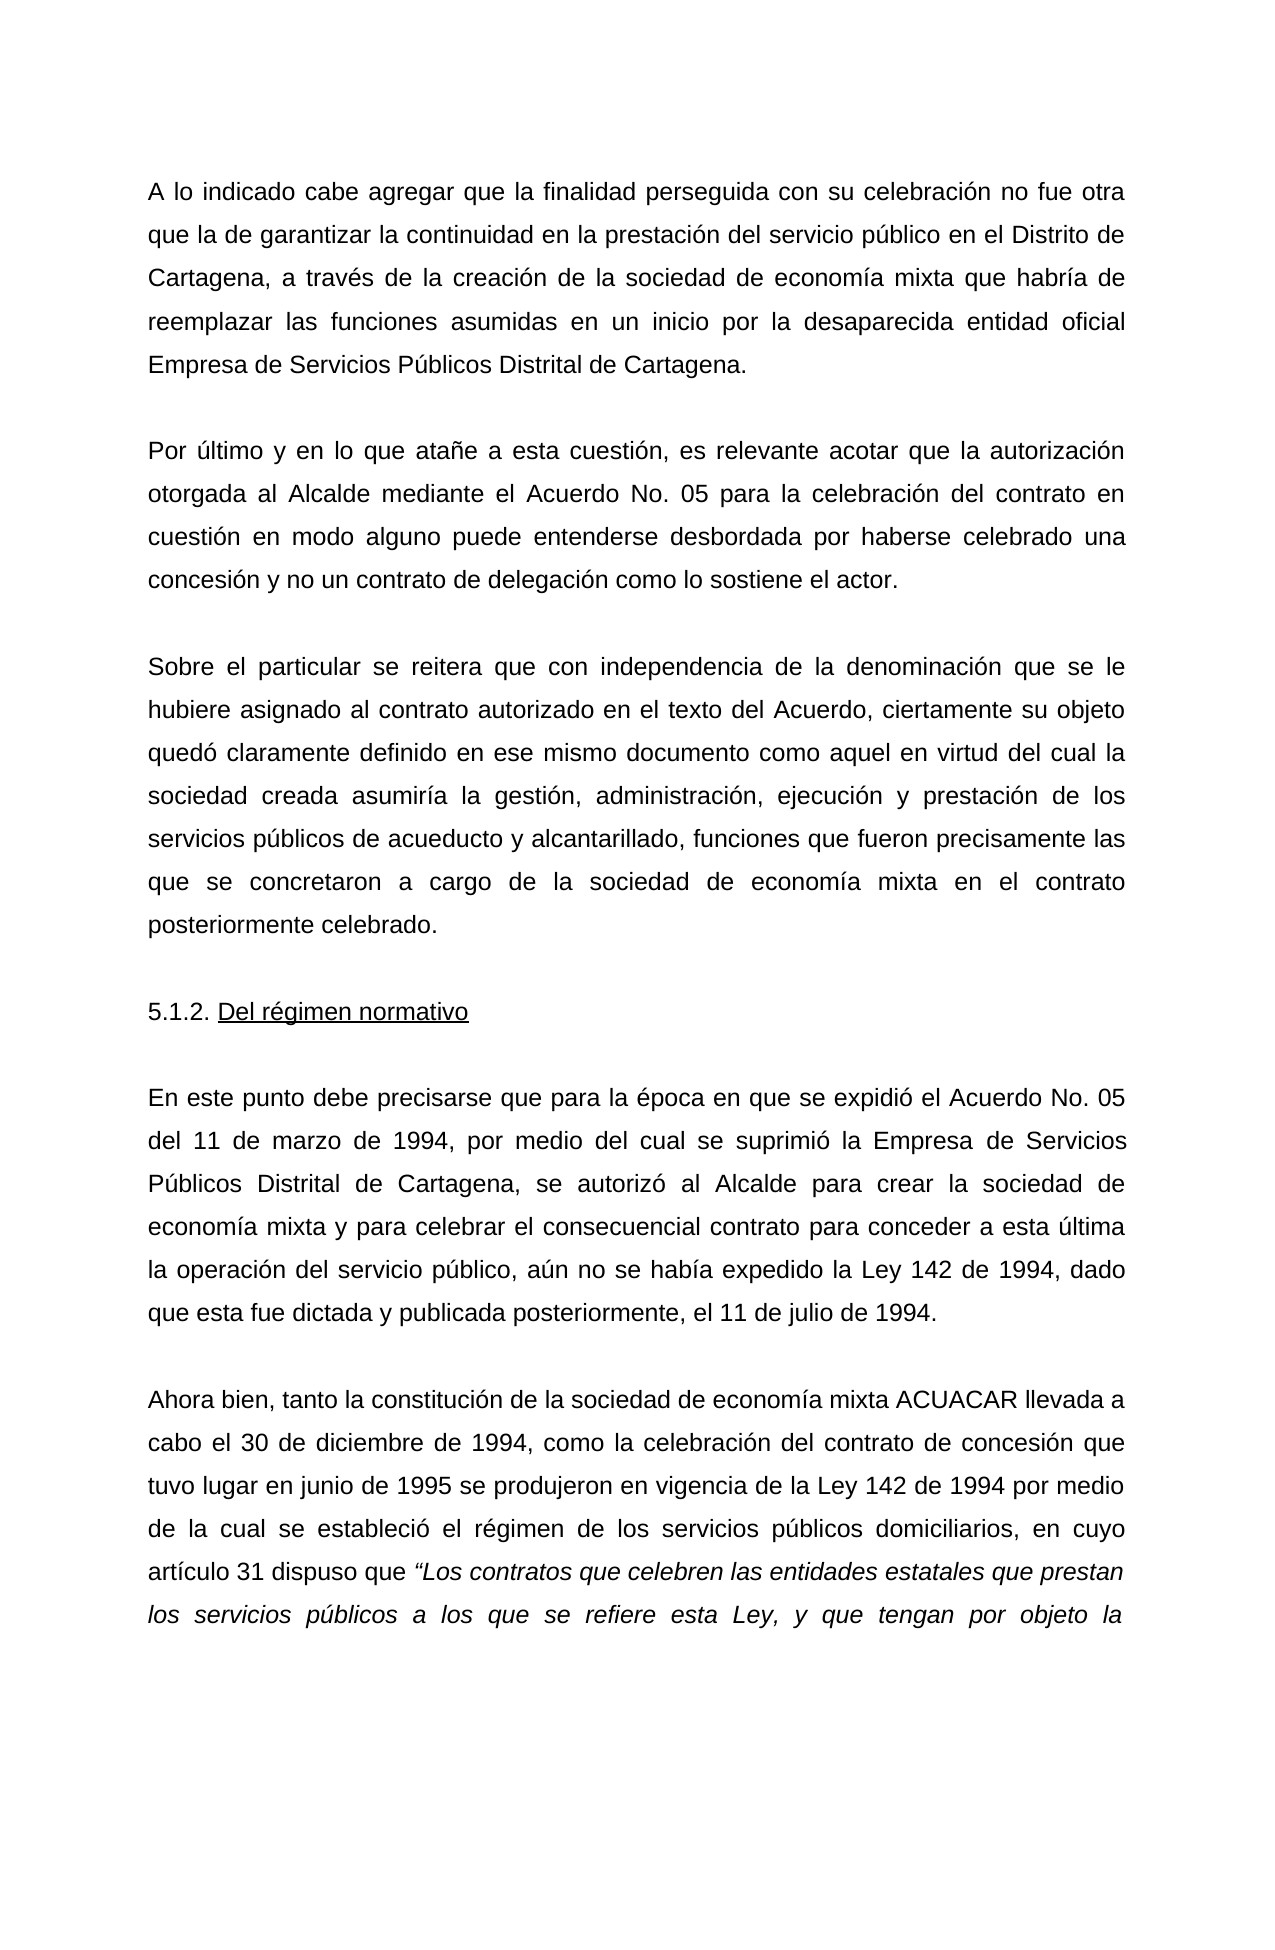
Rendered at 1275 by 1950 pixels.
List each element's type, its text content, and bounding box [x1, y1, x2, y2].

text A lo indicado cabe agregar que la finalidad perseguida con su celebración no fue otra que la de garantizar la continuidad en la prestación del servicio público en el Distrito de Cartagena, a través de la creación de la sociedad de economía mixta que habría de reemplazar las funciones asumidas en un inicio por la desaparecida entidad oficial Empresa de Servicios Públicos Distrital de Cartagena. [148, 177, 1127, 378]
text 5.1.2. Del régimen normativo [148, 997, 1127, 1025]
text Sobre el particular se reitera que con independencia de la denominación que se le hubiere asignado al contrato autorizado en el texto del Acuerdo, ciertamente su objeto quedó claramente definido en ese mismo documento como aquel en virtud del cual la sociedad creada asumiría la gestión, administración, ejecución y prestación de los servicios públicos de acueducto y alcantarillado, funciones que fueron precisamente las que se concretaron a cargo de la sociedad de economía mixta en el contrato posteriormente celebrado. [148, 652, 1127, 939]
text En este punto debe precisarse que para la época en que se expidió el Acuerdo No. 05 del 11 de marzo de 1994, por medio del cual se suprimió la Empresa de Servicios Públicos Distrital de Cartagena, se autorizó al Alcalde para crear la sociedad de economía mixta y para celebrar el consecuencial contrato para conceder a esta última la operación del servicio público, aún no se había expedido la Ley 142 de 1994, dado que esta fue dictada y publicada posteriormente, el 11 de julio de 1994. [148, 1083, 1127, 1327]
text Por último y en lo que atañe a esta cuestión, es relevante acotar que la autorización otorgada al Alcalde mediante el Acuerdo No. 05 para la celebración del contrato en cuestión en modo alguno puede entenderse desbordada por haberse celebrado una concesión y no un contrato de delegación como lo sostiene el actor. [148, 436, 1127, 594]
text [148, 1385, 1127, 1672]
